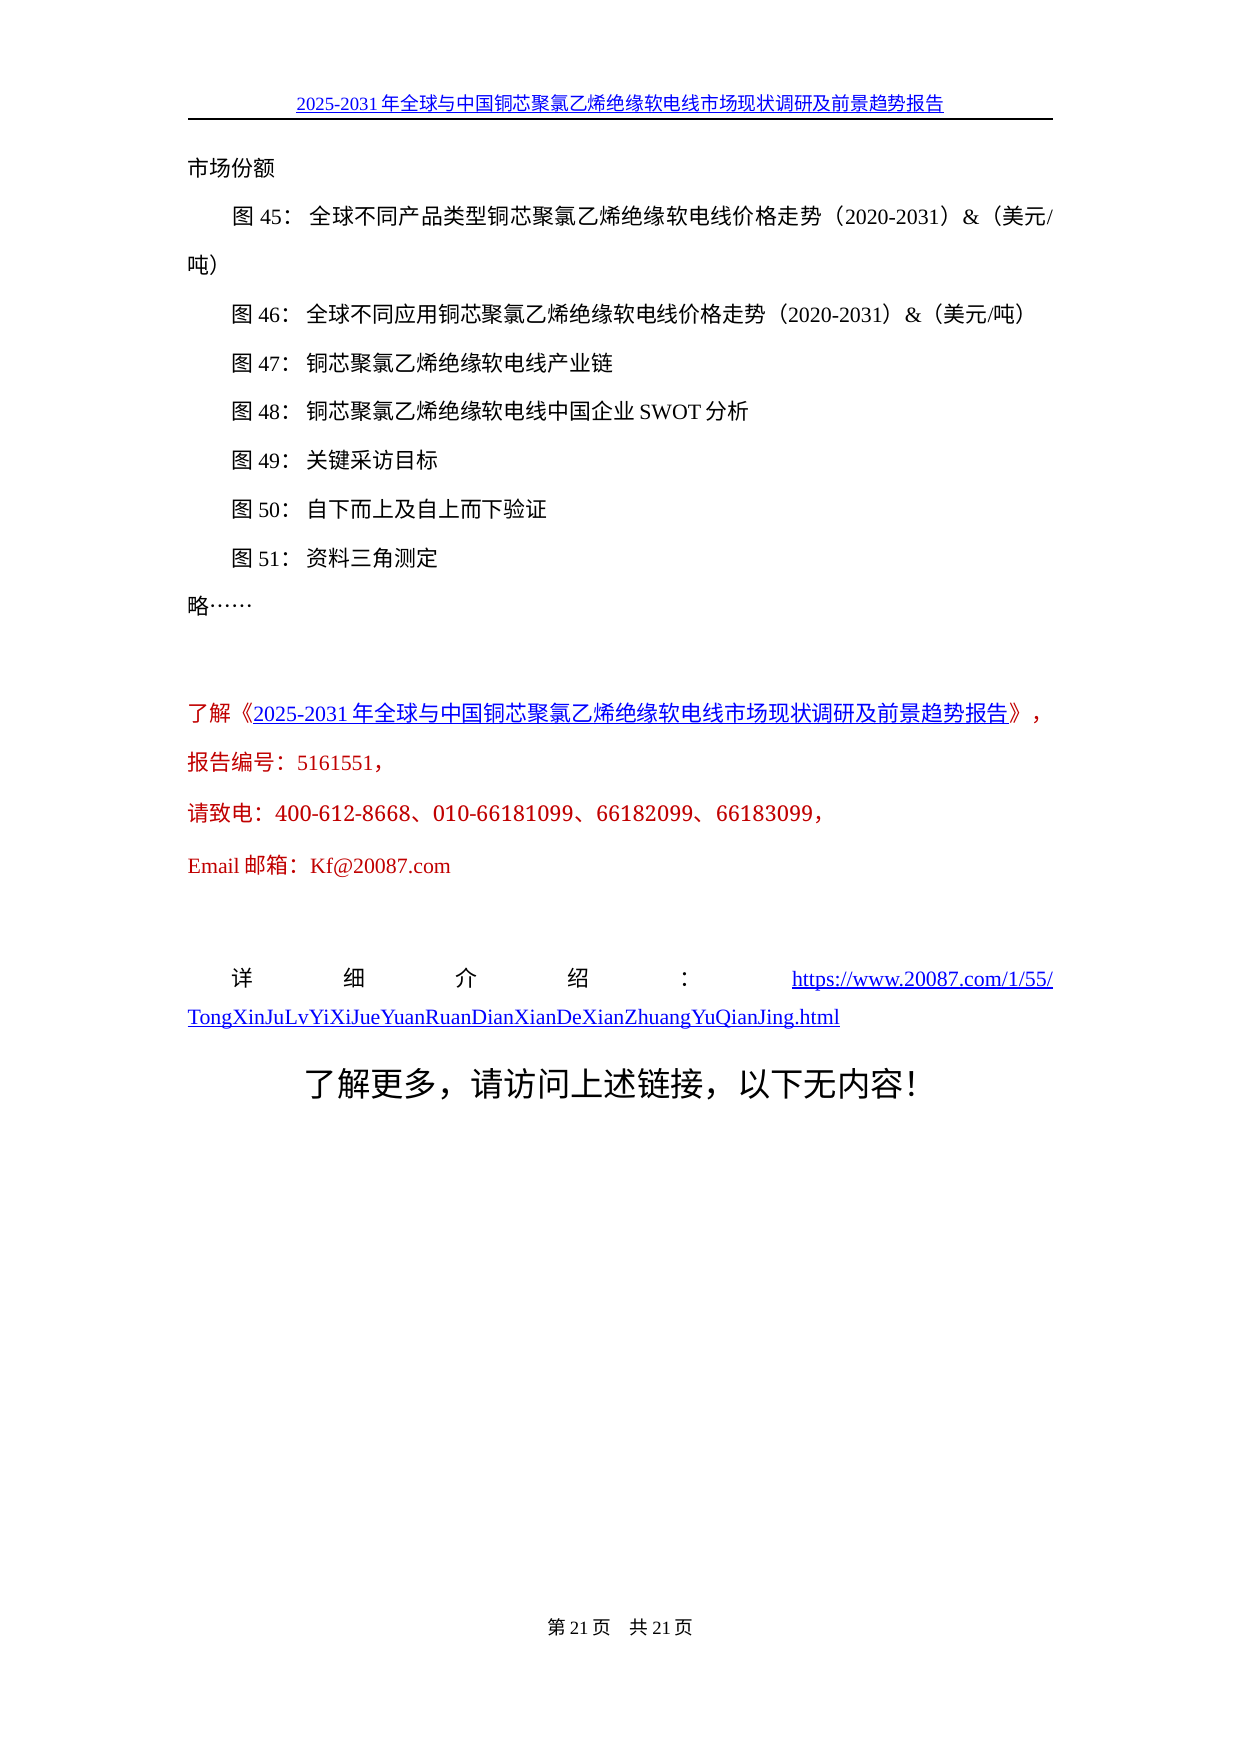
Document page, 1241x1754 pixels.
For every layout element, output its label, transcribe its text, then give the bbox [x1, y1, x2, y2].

title 了解更多，请访问上述链接，以下无内容！ [187, 1049, 1053, 1114]
text 了解《2025-2031年全球与中国铜芯聚氯乙烯绝缘软电线市场现状调研及前景趋势报告》，报告编号：5161551， [187, 695, 1053, 777]
text 详细介绍：https://www.20087.com/1/55/TongXinJuLvYiXiJueYuanRuanDianXianDeXianZhuangYuQianJing.html [187, 960, 1053, 1033]
text 请致电：400-612-8668、010-66181099、66182099、66183099， [187, 796, 1053, 828]
text Email邮箱：Kf@20087.com [187, 847, 1053, 880]
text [187, 150, 1053, 621]
